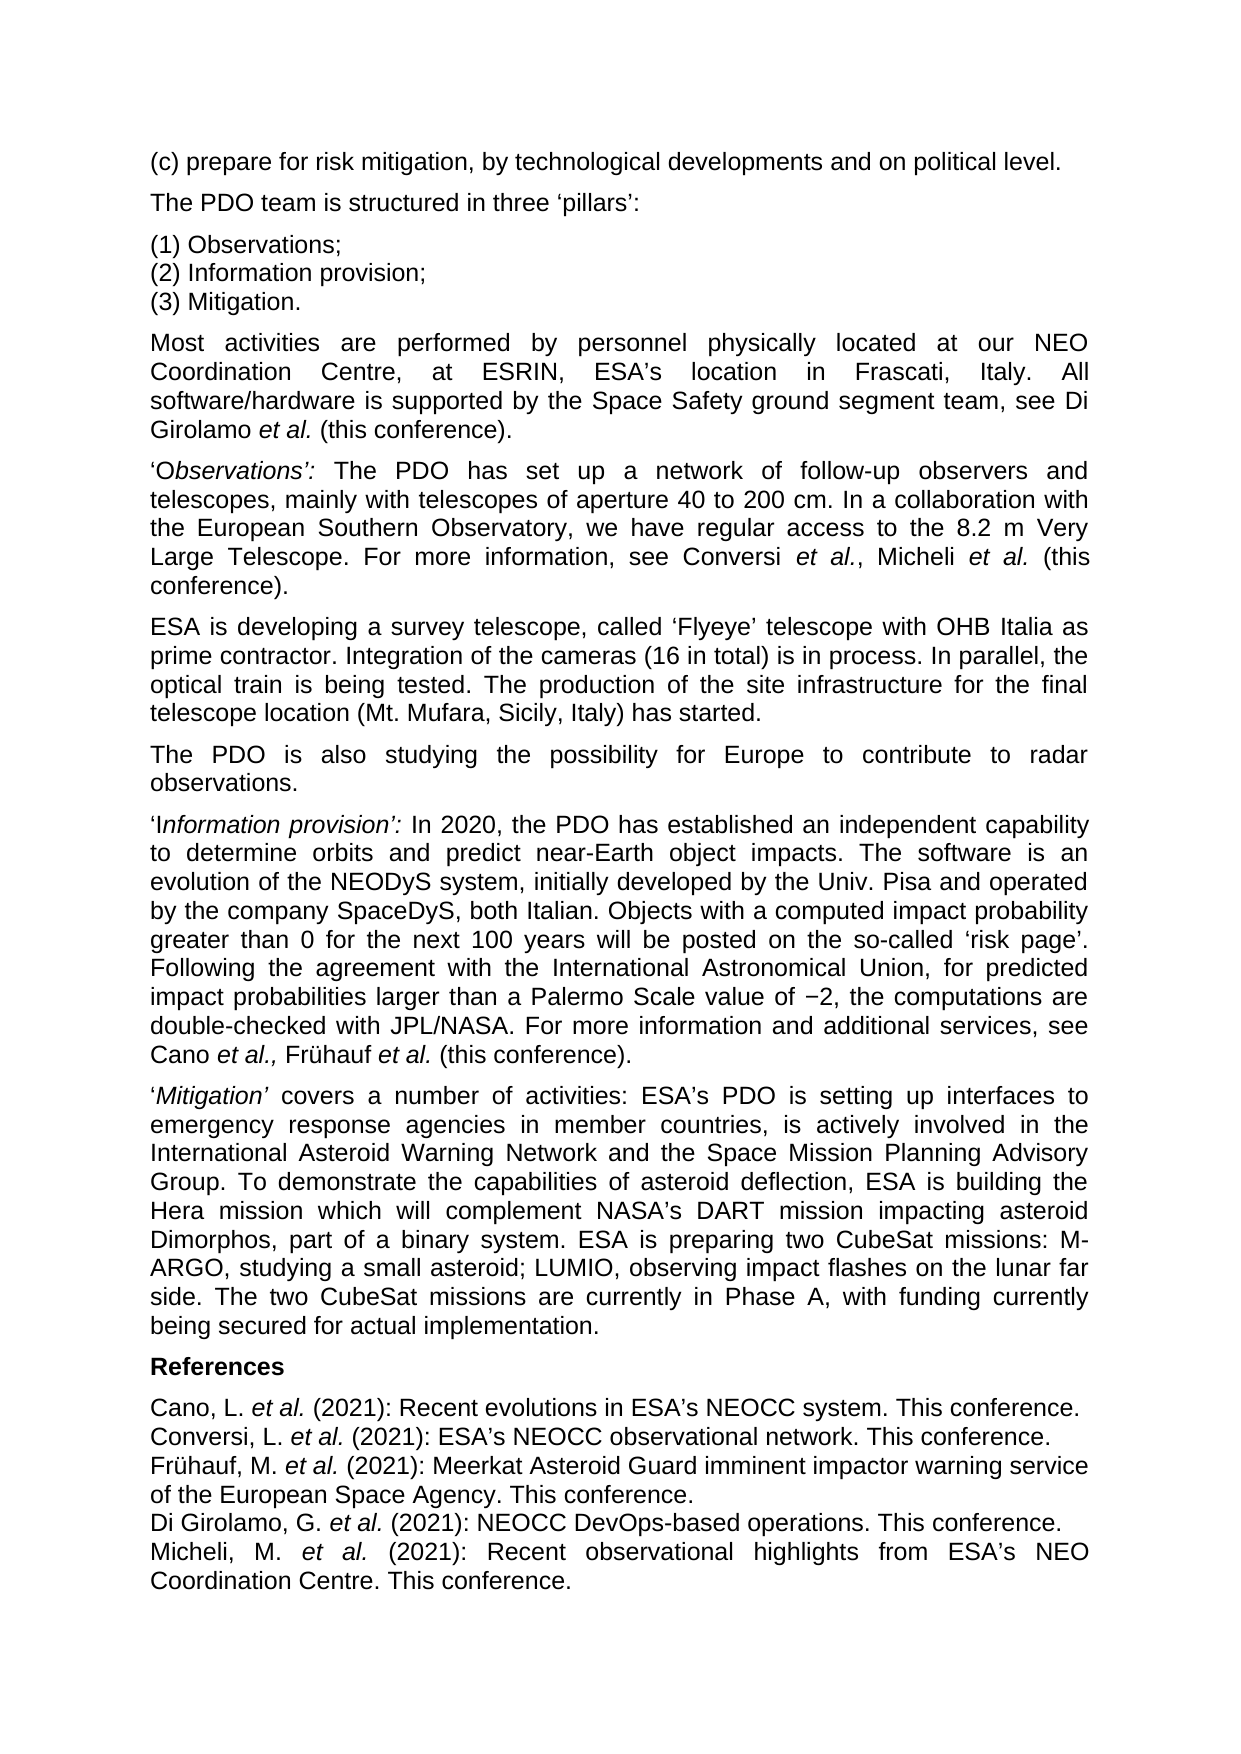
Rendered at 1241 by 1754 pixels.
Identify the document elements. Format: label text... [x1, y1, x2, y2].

text ‘Information provision’: In 2020, the PDO has established an independent capability to determine orbits and predict near-Earth object impacts. The software is an evolution of the NEODyS system, initially developed by the Univ. Pisa and operated by the company SpaceDyS, both Italian. Objects with a computed impact probability greater than 0 for the next 100 years will be posted on the so-called ‘risk page’. Following the agreement with the International Astronomical Union, for predicted impact probabilities larger than a Palermo Scale value of −2, the computations are double-checked with JPL/NASA. For more information and additional services, see Cano et al., Frühauf et al. (this conference). [150, 809, 1090, 1068]
text References [150, 1352, 1090, 1381]
text ESA is developing a survey telescope, called ‘Flyeye’ telescope with OHB Italia as prime contractor. Integration of the cameras (16 in total) is in process. In parallel, the optical train is being tested. The production of the site infrastructure for the final telescope location (Mt. Mufara, Sicily, Italy) has started. [150, 612, 1090, 727]
text (c) prepare for risk mitigation, by technological developments and on political level. [150, 147, 1090, 176]
text (3) Mitigation. [150, 287, 1090, 316]
text ‘Observations’: The PDO has set up a network of follow-up observers and telescopes, mainly with telescopes of aperture 40 to 200 cm. In a collaboration with the European Southern Observatory, we have regular access to the 8.2 m Very Large Telescope. For more information, see Conversi et al., Micheli et al. (this conference). [150, 456, 1090, 599]
text The PDO team is structured in three ‘pillars’: [150, 188, 1090, 217]
text ‘Mitigation’ covers a number of activities: ESA’s PDO is setting up interfaces to emergency response agencies in member countries, is actively involved in the International Asteroid Warning Network and the Space Mission Planning Advisory Group. To demonstrate the capabilities of asteroid deflection, ESA is building the Hera mission which will complement NASA’s DART mission impacting asteroid Dimorphos, part of a binary system. ESA is preparing two CubeSat missions: M-ARGO, studying a small asteroid; LUMIO, observing impact flashes on the lunar far side. The two CubeSat missions are currently in Phase A, with funding currently being secured for actual implementation. [150, 1081, 1090, 1339]
text Most activities are performed by personnel physically located at our NEO Coordination Centre, at ESRIN, ESA’s location in Frascati, Italy. All software/hardware is supported by the Space Safety ground segment team, see Di Girolamo et al. (this conference). [150, 328, 1090, 443]
text (1) Observations; [150, 229, 1090, 258]
text Frühauf, M. et al. (2021): Meerkat Asteroid Guard imminent impactor warning service of the European Space Agency. This conference. [150, 1451, 1090, 1508]
text The PDO is also studying the possibility for Europe to contribute to radar observations. [150, 739, 1090, 797]
text Cano, L. et al. (2021): Recent evolutions in ESA’s NEOCC system. This conference. [150, 1393, 1090, 1422]
text (2) Information provision; [150, 258, 1090, 287]
text Di Girolamo, G. et al. (2021): NEOCC DevOps-based operations. This conference. [150, 1508, 1090, 1537]
text Micheli, M. et al. (2021): Recent observational highlights from ESA’s NEO Coordination Centre. This conference. [150, 1537, 1090, 1594]
text Conversi, L. et al. (2021): ESA’s NEOCC observational network. This conference. [150, 1422, 1090, 1451]
